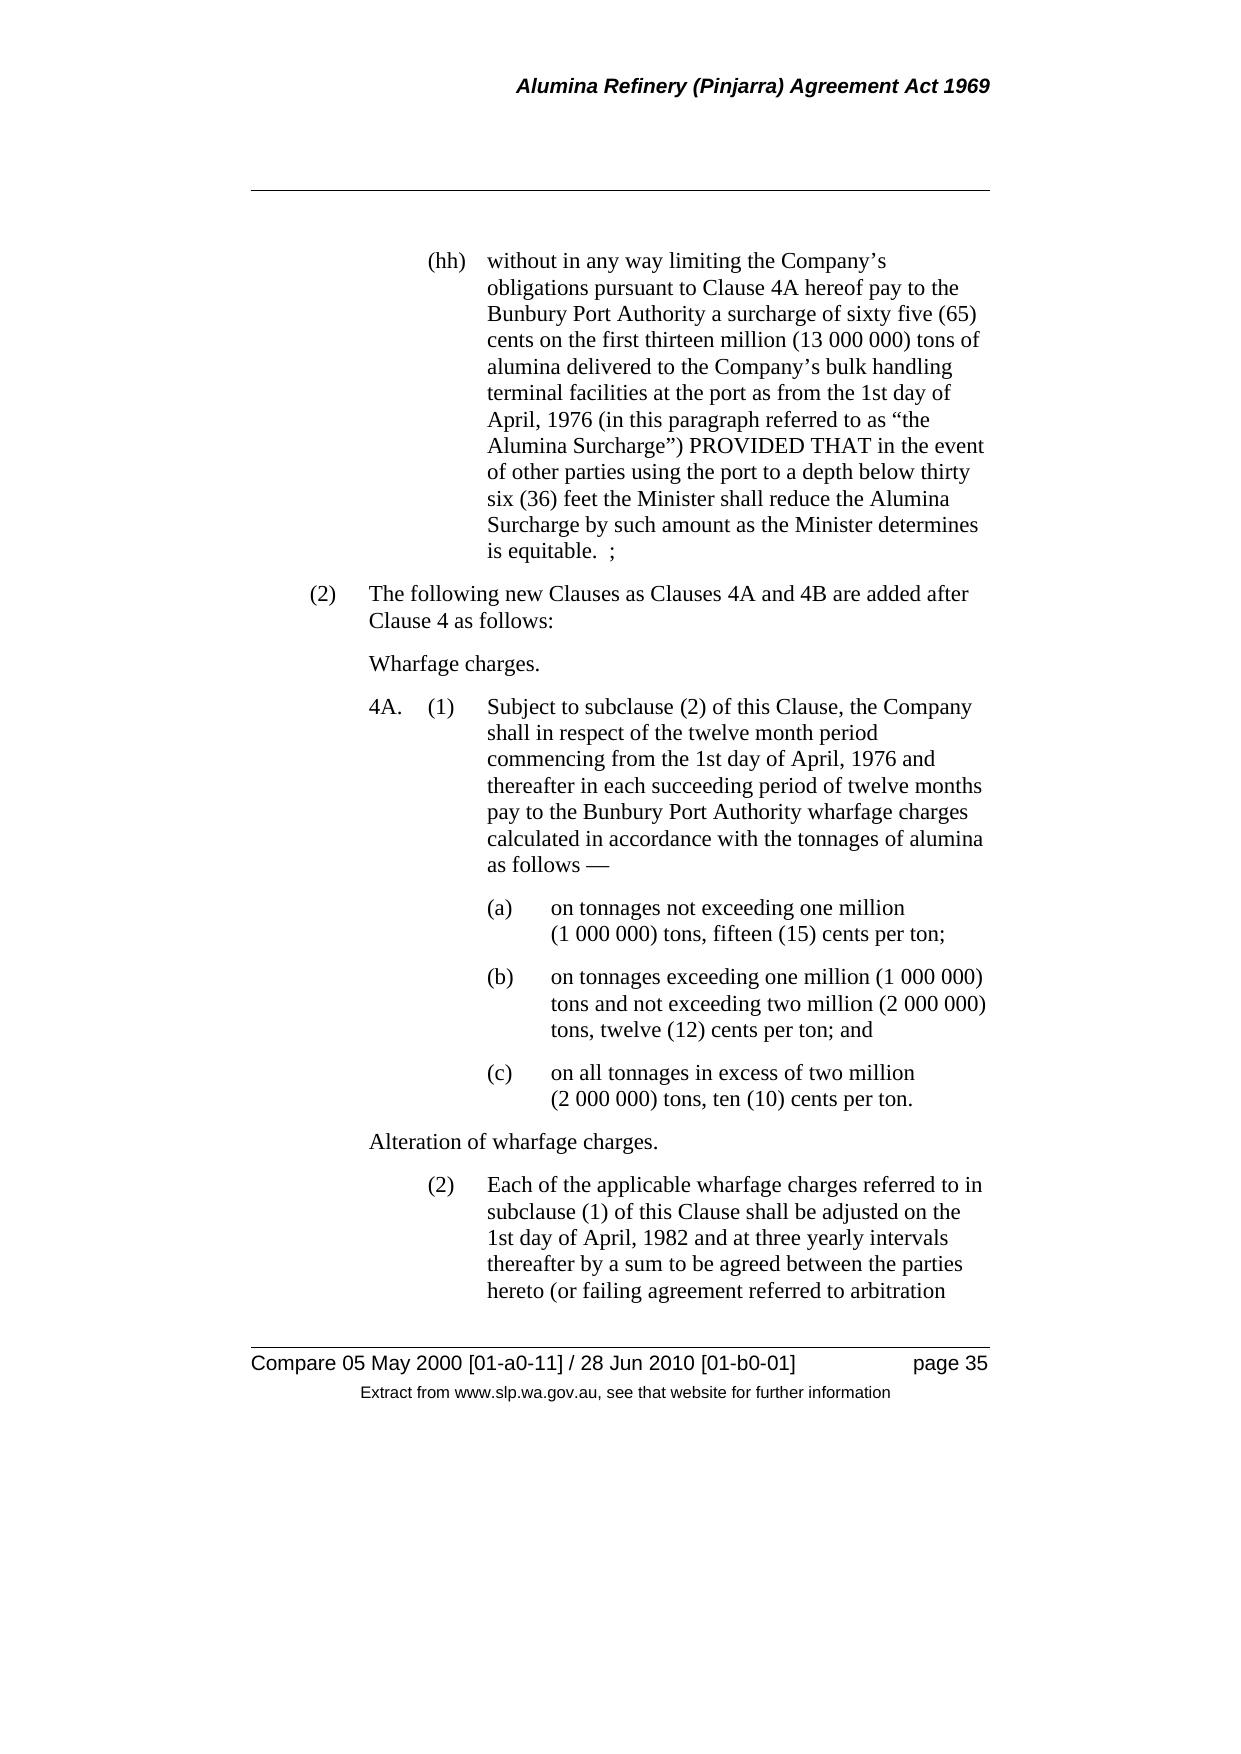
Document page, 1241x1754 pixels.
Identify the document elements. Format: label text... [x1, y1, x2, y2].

text Wharfage charges. [251, 650, 990, 676]
text Alteration of wharfage charges. [251, 1128, 990, 1155]
text (hh) without in any way limiting the Company’s obligations pursuant to Clause 4A hereof pay to the Bunbury Port Authority a surcharge of sixty five (65) cents on the first thirteen million (13 000 000) tons of alumina delivered to the Company’s bulk handling terminal facilities at the port as from the 1st day of April, 1976 (in this paragraph referred to as “the Alumina Surcharge”) PROVIDED THAT in the event of other parties using the port to a depth below thirty six (36) feet the Minister shall reduce the Alumina Surcharge by such amount as the Minister determines is equitable. ; [251, 247, 990, 564]
text (2) The following new Clauses as Clauses 4A and 4B are added after Clause 4 as follows: [251, 580, 990, 633]
text (b) on tonnages exceeding one million (1 000 000) tons and not exceeding two million (2 000 000) tons, twelve (12) cents per ton; and [251, 963, 990, 1042]
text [251, 1171, 990, 1303]
text (c) on all tonnages in excess of two million (2 000 000) tons, ten (10) cents per ton. [251, 1059, 990, 1112]
text (a) on tonnages not exceeding one million (1 000 000) tons, fifteen (15) cents per ton; [251, 894, 990, 947]
text 4A. (1) Subject to subclause (2) of this Clause, the Company shall in respect of the twelve month period commencing from the 1st day of April, 1976 and thereafter in each succeeding period of twelve months pay to the Bunbury Port Authority wharfage charges calculated in accordance with the tonnages of alumina as follows — [251, 693, 990, 877]
